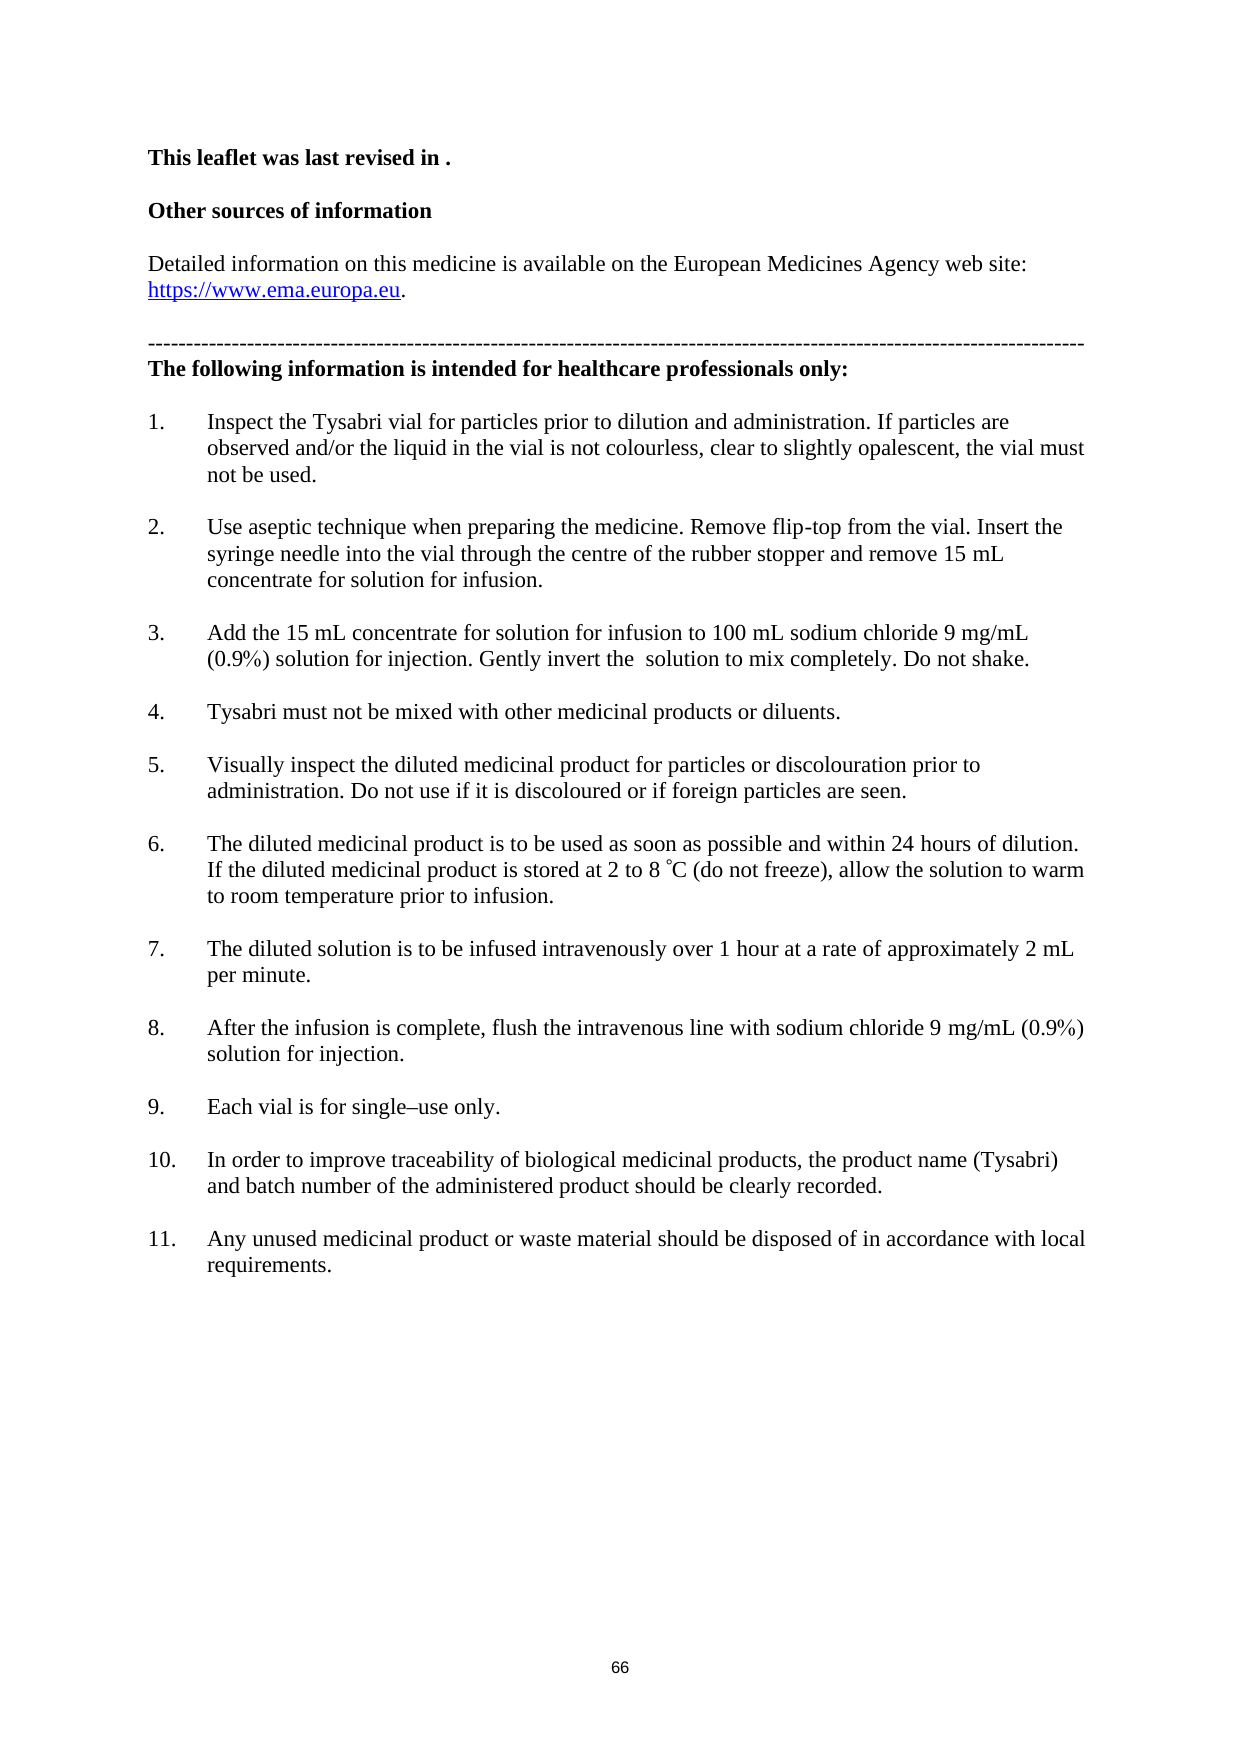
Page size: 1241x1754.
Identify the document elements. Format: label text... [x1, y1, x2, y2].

text 1. Inspect the Tysabri vial for particles prior to dilution and administration. If particles are observed and/or the liquid in the vial is not colourless, clear to slightly opalescent, the vial must not be used. [148, 408, 1092, 487]
text 4. Tysabri must not be mixed with other medicinal products or diluents. [148, 698, 1092, 724]
list The following information is intended for healthcare professionals only: [148, 355, 1093, 382]
text 8. After the infusion is complete, flush the intravenous line with sodium chloride 9 mg/mL (0.9%) solution for injection. [148, 1014, 1092, 1067]
text 6. The diluted medicinal product is to be used as soon as possible and within 24 hours of dilution. If the diluted medicinal product is stored at 2 to 8 °C (do not freeze), allow the solution to warm to room temperature prior to infusion. [148, 830, 1092, 909]
list --------------------------------------------------------------------------------------------------------------------------- [148, 329, 1093, 355]
text 9. Each vial is for single–use only. [148, 1093, 1092, 1119]
list Detailed information on this medicine is available on the European Medicines Agency web site: https://www.ema.europa.eu. [148, 250, 1093, 303]
text 3. Add the 15 mL concentrate for solution for infusion to 100 mL sodium chloride 9 mg/mL (0.9%) solution for injection. Gently invert the solution to mix completely. Do not shake. [148, 619, 1092, 672]
list Other sources of information [148, 197, 1093, 223]
list 11. Any unused medicinal product or waste material should be disposed of in accordance with local requirements. [148, 1225, 1092, 1278]
text 10. In order to improve traceability of biological medicinal products, the product name (Tysabri) and batch number of the administered product should be clearly recorded. [148, 1146, 1092, 1199]
text 5. Visually inspect the diluted medicinal product for particles or discolouration prior to administration. Do not use if it is discoloured or if foreign particles are seen. [148, 751, 1092, 803]
list This leaflet was last revised in . [148, 144, 1093, 171]
text 7. The diluted solution is to be infused intravenously over 1 hour at a rate of approximately 2 mL per minute. [148, 935, 1092, 988]
text 2. Use aseptic technique when preparing the medicine. Remove flip-top from the vial. Insert the syringe needle into the vial through the centre of the rubber stopper and remove 15 mL concentrate for solution for infusion. [148, 513, 1092, 592]
